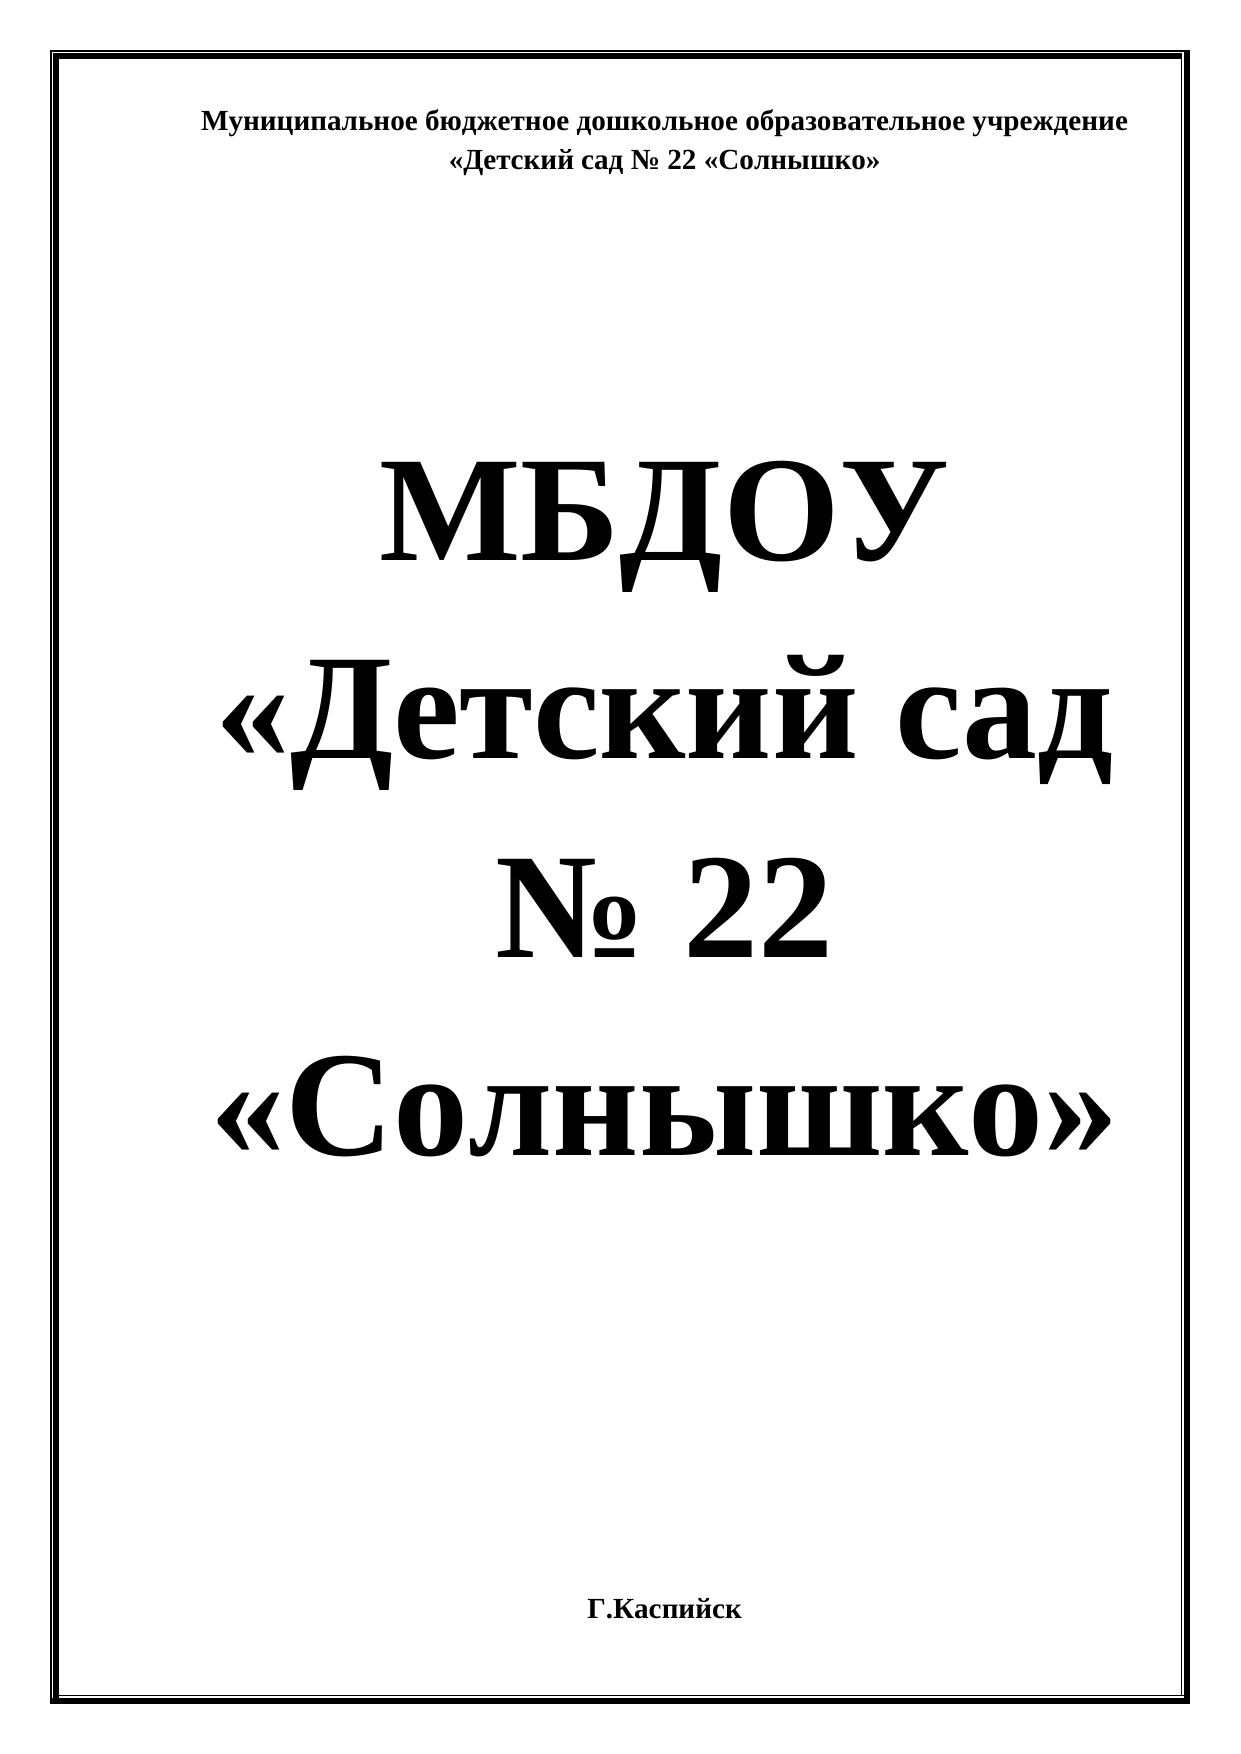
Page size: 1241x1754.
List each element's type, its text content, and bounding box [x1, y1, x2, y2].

text Муниципальное бюджетное дошкольное образовательное учреждение «Детский сад № 22 «Солнышко» [177, 103, 1152, 176]
text МБДОУ «Детский сад № 22 «Солнышко» [177, 421, 1152, 1188]
text Г.Каспийск [177, 1591, 1152, 1624]
